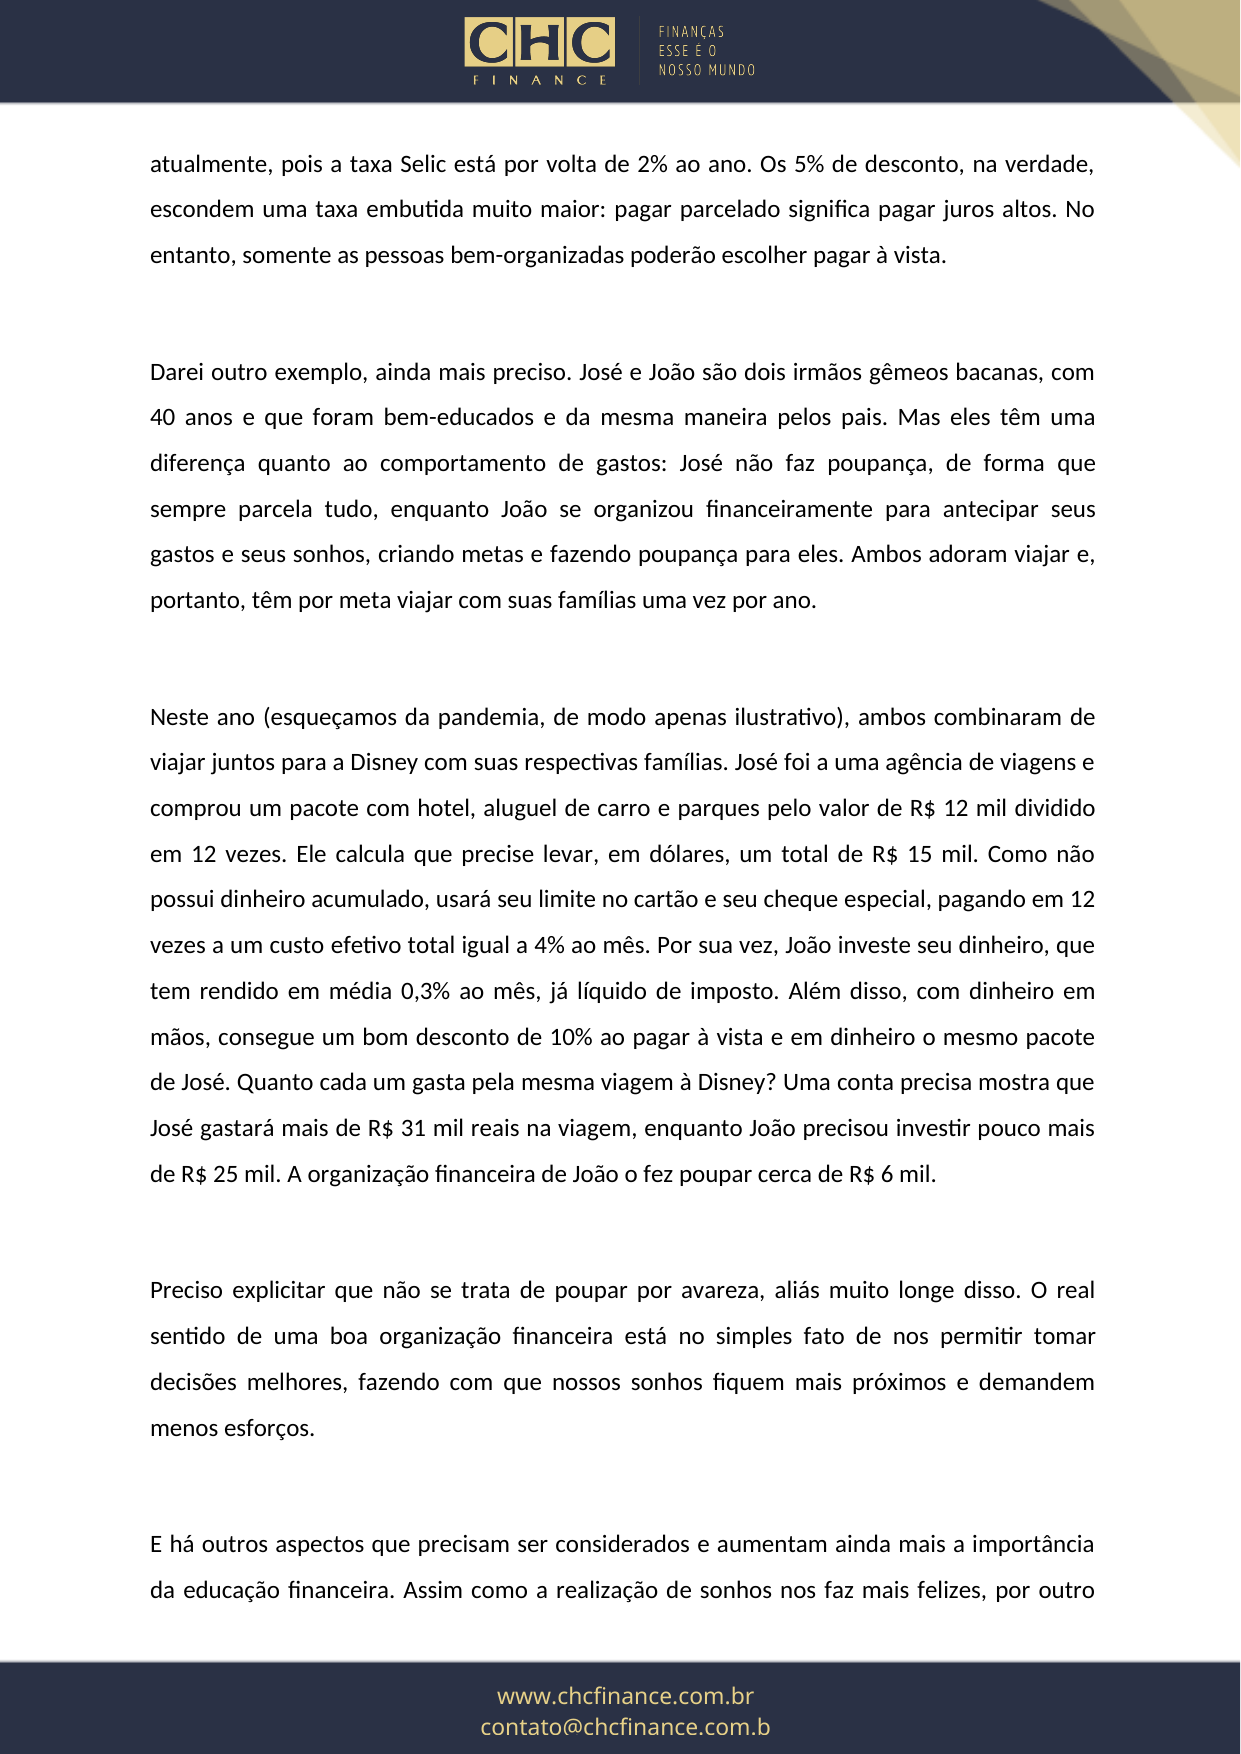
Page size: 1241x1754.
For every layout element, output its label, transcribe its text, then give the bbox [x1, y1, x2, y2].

picture [0, 0, 1241, 1754]
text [150, 148, 1097, 270]
text Neste ano (esqueçamos da pandemia, de modo apenas ilustrativo), ambos combinaram de viajar juntos para a Disney com suas respectivas famílias. José foi a uma agência de viagens e comprou um pacote com hotel, aluguel de carro e parques pelo valor de R$ 12 mil dividido em 12 vezes. Ele calcula que precise levar, em dólares, um total de R$ 15 mil. Como não possui dinheiro acumulado, usará seu limite no cartão e seu cheque especial, pagando em 12 vezes a um custo efetivo total igual a 4% ao mês. Por sua vez, João investe seu dinheiro, que tem rendido em média 0,3% ao mês, já líquido de imposto. Além disso, com dinheiro em mãos, consegue um bom desconto de 10% ao pagar à vista e em dinheiro o mesmo pacote de José. Quanto cada um gasta pela mesma viagem à Disney? Uma conta precisa mostra que José gastará mais de R$ 31 mil reais na viagem, enquanto João precisou investir pouco mais de R$ 25 mil. A organização financeira de João o fez poupar cerca de R$ 6 mil. [150, 701, 1097, 1188]
text Preciso explicitar que não se trata de poupar por avareza, aliás muito longe disso. O real sentido de uma boa organização financeira está no simples fato de nos permitir tomar decisões melhores, fazendo com que nossos sonhos fiquem mais próximos e demandem menos esforços. [150, 1274, 1097, 1442]
text Darei outro exemplo, ainda mais preciso. José e João são dois irmãos gêmeos bacanas, com 40 anos e que foram bem-educados e da mesma maneira pelos pais. Mas eles têm uma diferença quanto ao comportamento de gastos: José não faz poupança, de forma que sempre parcela tudo, enquanto João se organizou financeiramente para antecipar seus gastos e seus sonhos, criando metas e fazendo poupança para eles. Ambos adoram viajar e, portanto, têm por meta viajar com suas famílias uma vez por ano. [150, 356, 1097, 615]
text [150, 1528, 1097, 1604]
